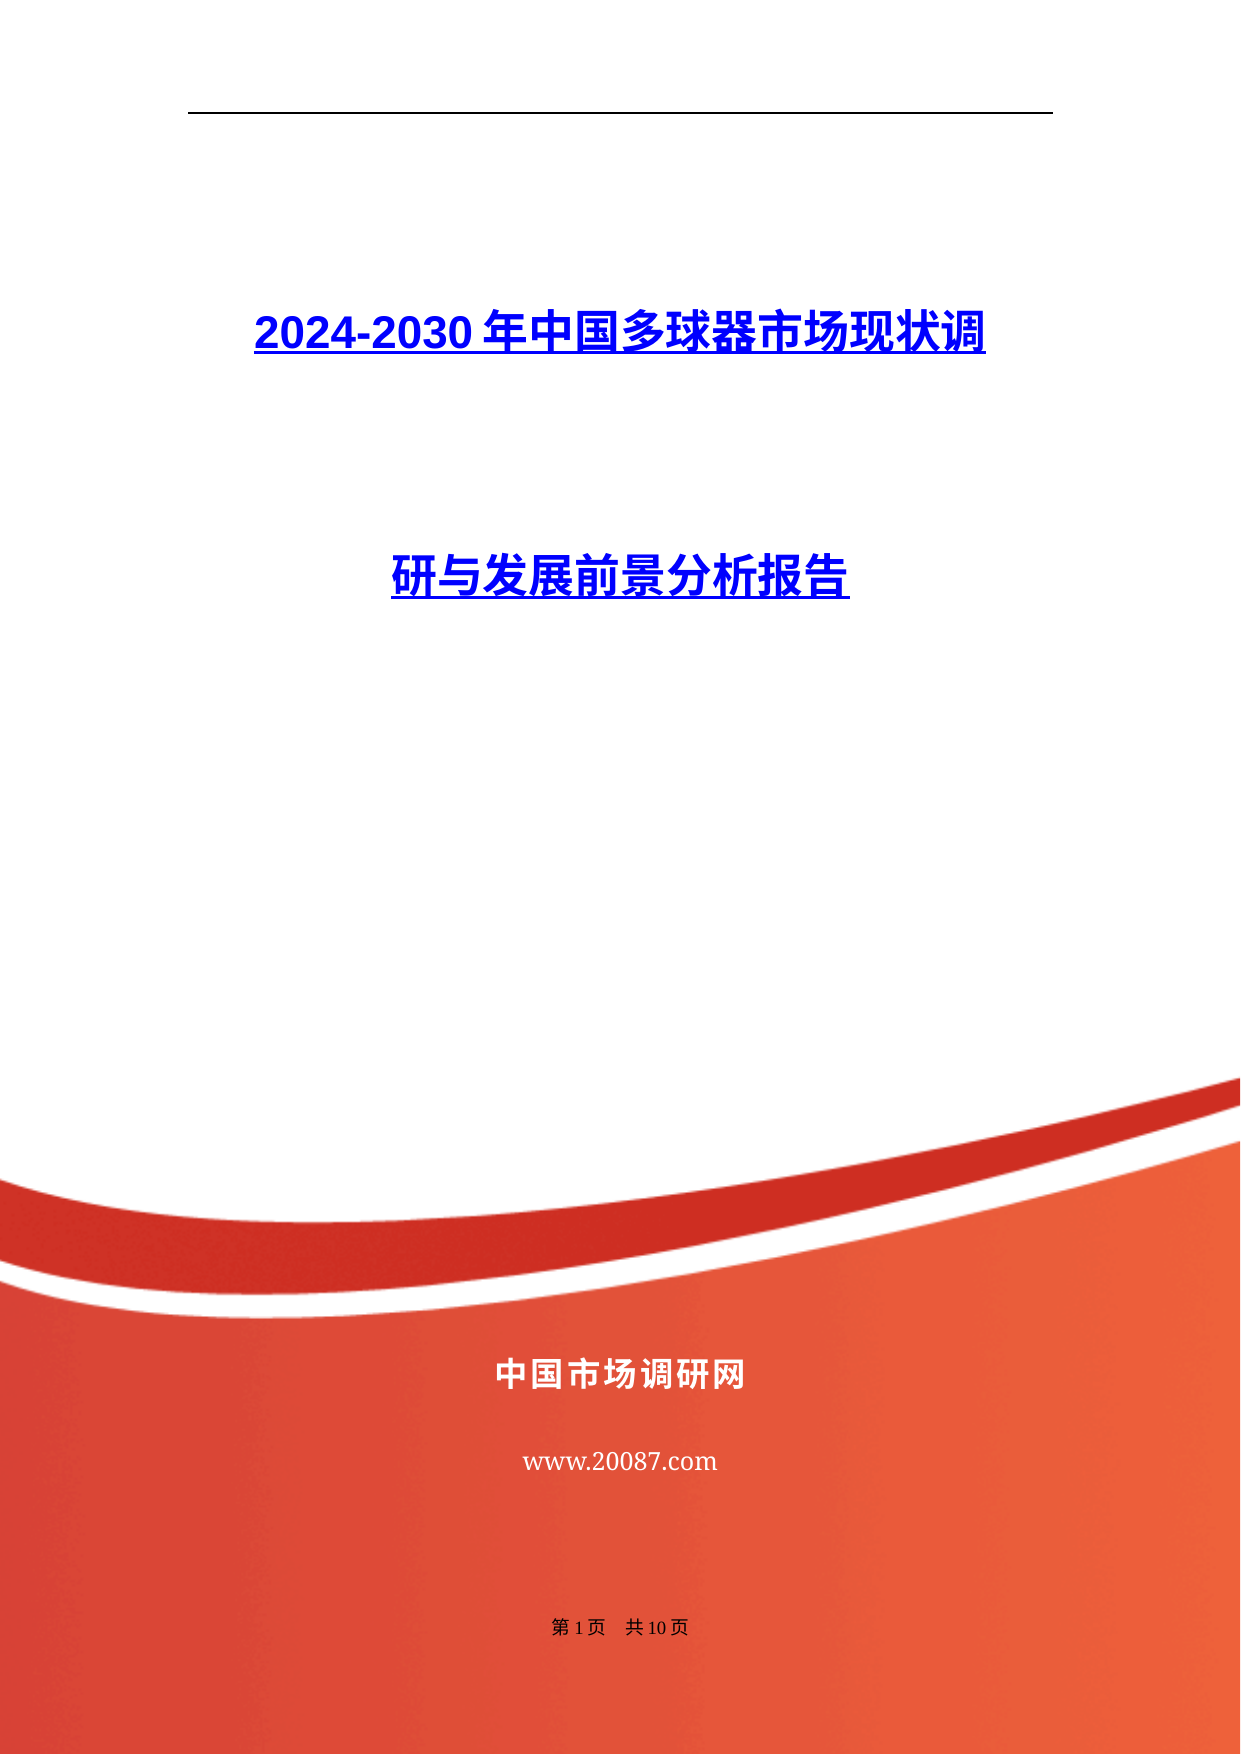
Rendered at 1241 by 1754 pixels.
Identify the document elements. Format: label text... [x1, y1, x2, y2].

table_header 2024-2030年中国多球器市场现状调研与发展前景分析报告 [188, 207, 1053, 773]
text www.20087.com [187, 1428, 1053, 1493]
picture [0, 1006, 1241, 1754]
subtitle 中国市场调研网 [187, 1339, 1053, 1404]
